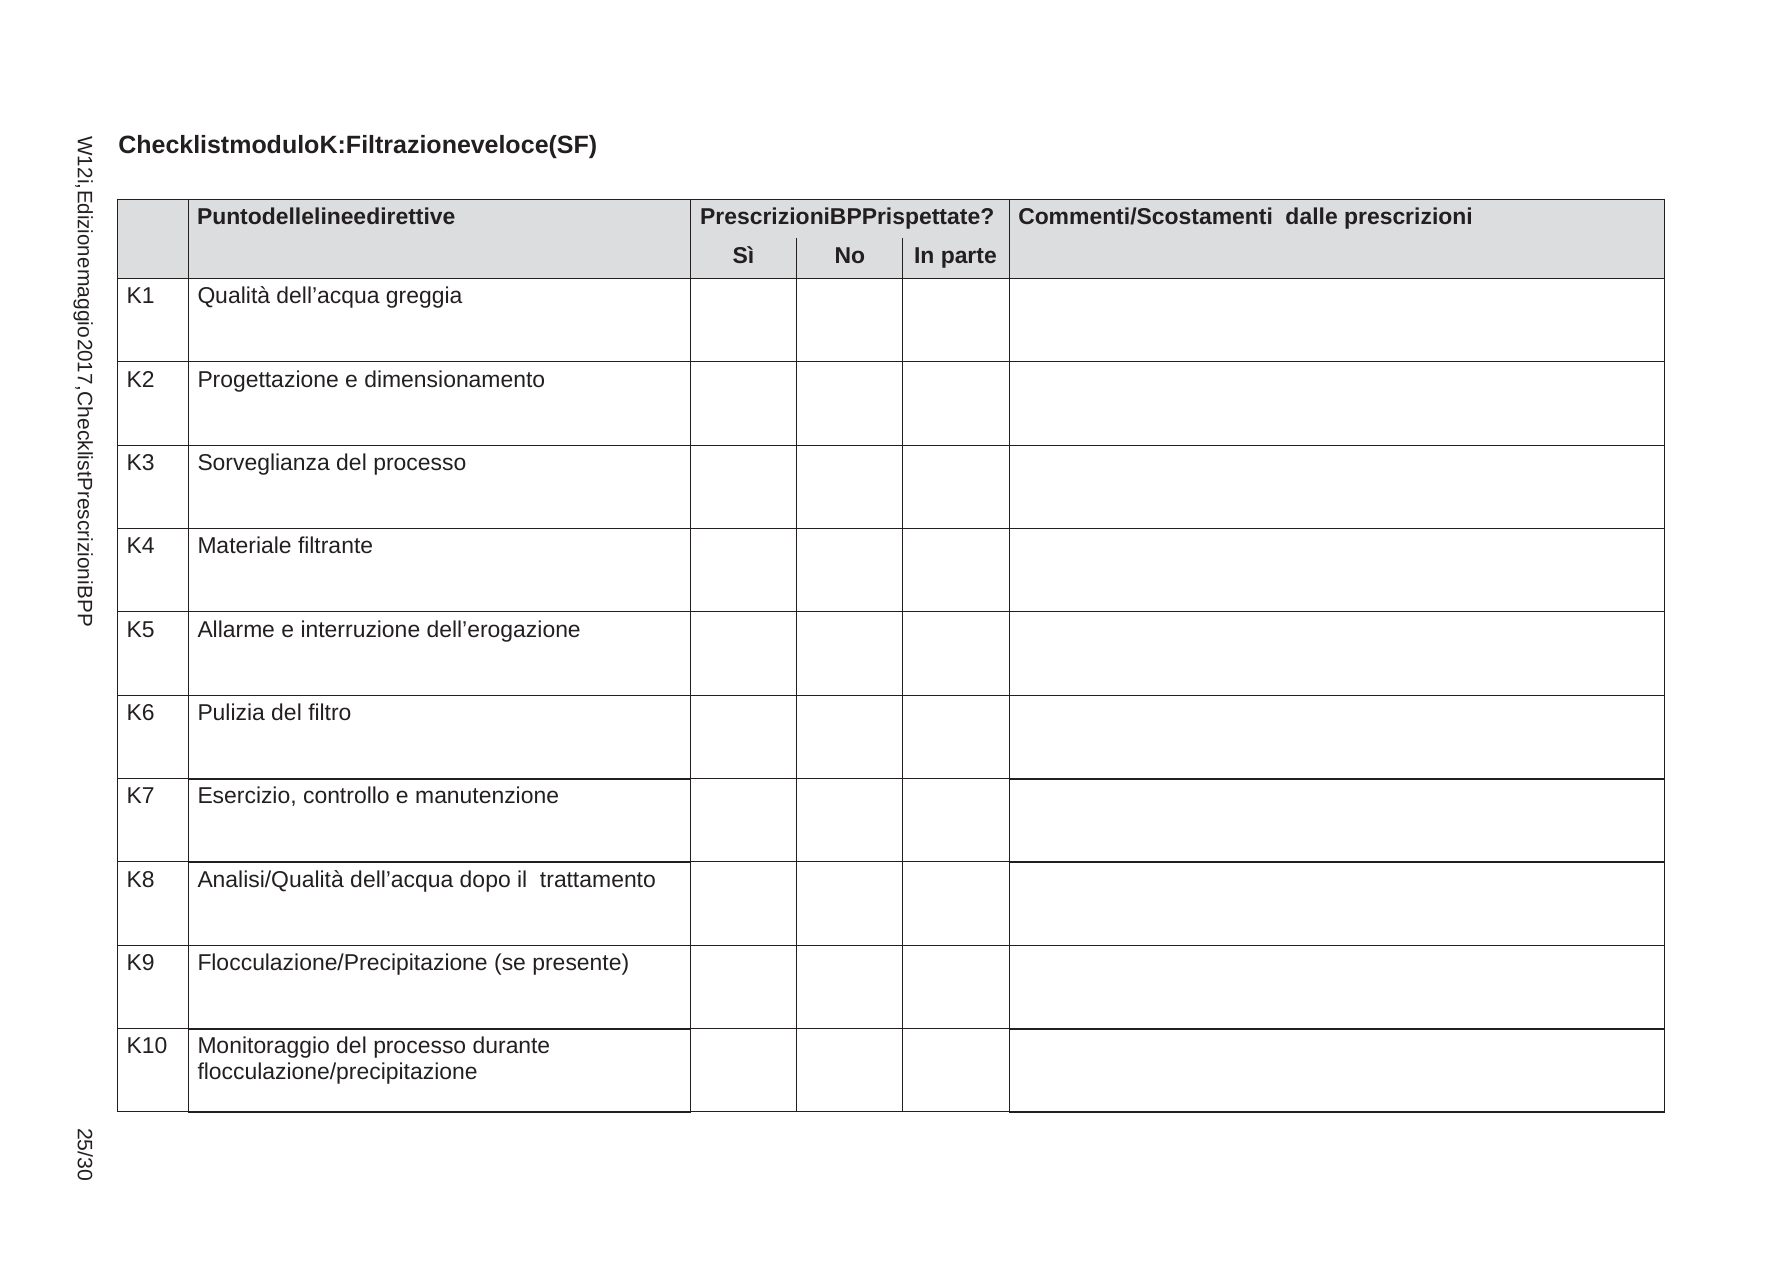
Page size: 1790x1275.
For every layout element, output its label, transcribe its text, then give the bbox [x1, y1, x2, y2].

table_cell [691, 1029, 796, 1111]
table_cell K8 [118, 862, 188, 944]
table_cell [903, 696, 1009, 778]
table_cell [691, 362, 796, 444]
subtitle ChecklistmoduloK:Filtrazioneveloce(SF) [118, 129, 1679, 158]
table_cell [903, 1029, 1009, 1111]
table_cell [797, 362, 902, 444]
table_cell K9 [118, 946, 188, 1028]
table_cell [797, 779, 902, 861]
table_cell Sorveglianza del processo [189, 446, 690, 528]
table_cell K3 [118, 446, 188, 528]
table_cell Qualità dell’acqua greggia [189, 279, 690, 361]
table_cell [903, 612, 1009, 694]
table_cell [903, 362, 1009, 444]
table_cell [903, 446, 1009, 528]
table_cell [797, 1029, 902, 1111]
table_cell [1010, 863, 1664, 944]
table_cell [1010, 362, 1664, 444]
table_cell [903, 862, 1009, 944]
table_cell [797, 862, 902, 944]
table_cell [1010, 529, 1664, 611]
table_cell [903, 279, 1009, 361]
table_cell K10 [118, 1029, 188, 1111]
table_cell K4 [118, 529, 188, 611]
table_cell [1010, 780, 1664, 861]
table_cell [691, 696, 796, 778]
table_header Commenti/Scostamenti dalle prescrizioni [1010, 200, 1664, 278]
table_cell [691, 529, 796, 611]
table_cell [797, 946, 902, 1028]
table_cell [1010, 612, 1664, 694]
table_cell [797, 446, 902, 528]
table_header Puntodellelineedirettive [189, 200, 690, 278]
table_cell K1 [118, 279, 188, 361]
table_cell [691, 862, 796, 944]
table_cell Analisi/Qualità dell’acqua dopo il trattamento [189, 863, 690, 944]
table_cell In parte [903, 238, 1009, 278]
table_cell K5 [118, 612, 188, 694]
table_cell [691, 279, 796, 361]
table_cell [691, 612, 796, 694]
table_cell Sì [691, 238, 796, 278]
table_cell Materiale filtrante [189, 529, 690, 611]
table_cell [797, 612, 902, 694]
table_cell [797, 529, 902, 611]
table_cell Esercizio, controllo e manutenzione [189, 780, 690, 861]
table_cell [691, 446, 796, 528]
table_cell No [797, 238, 902, 278]
table_cell [1010, 446, 1664, 528]
table_cell Monitoraggio del processo durante flocculazione/precipitazione [189, 1030, 690, 1111]
table_cell [797, 696, 902, 778]
table_cell Pulizia del filtro [189, 696, 690, 778]
table_cell Allarme e interruzione dell’erogazione [189, 612, 690, 694]
table_cell [691, 779, 796, 861]
table_cell [903, 946, 1009, 1028]
table_cell [1010, 946, 1664, 1028]
table_cell Flocculazione/Precipitazione (se presente) [189, 946, 690, 1028]
table_cell [1010, 696, 1664, 778]
table_cell K7 [118, 779, 188, 861]
table_cell K2 [118, 362, 188, 444]
table_cell Progettazione e dimensionamento [189, 362, 690, 444]
table_cell [1010, 279, 1664, 361]
table_cell [903, 529, 1009, 611]
table_cell [797, 279, 902, 361]
table_header PrescrizioniBPPrispettate? [691, 200, 1009, 238]
table_header [118, 200, 188, 278]
table_cell [1010, 1030, 1664, 1111]
table_cell K6 [118, 696, 188, 778]
table_cell [691, 946, 796, 1028]
table_cell [903, 779, 1009, 861]
